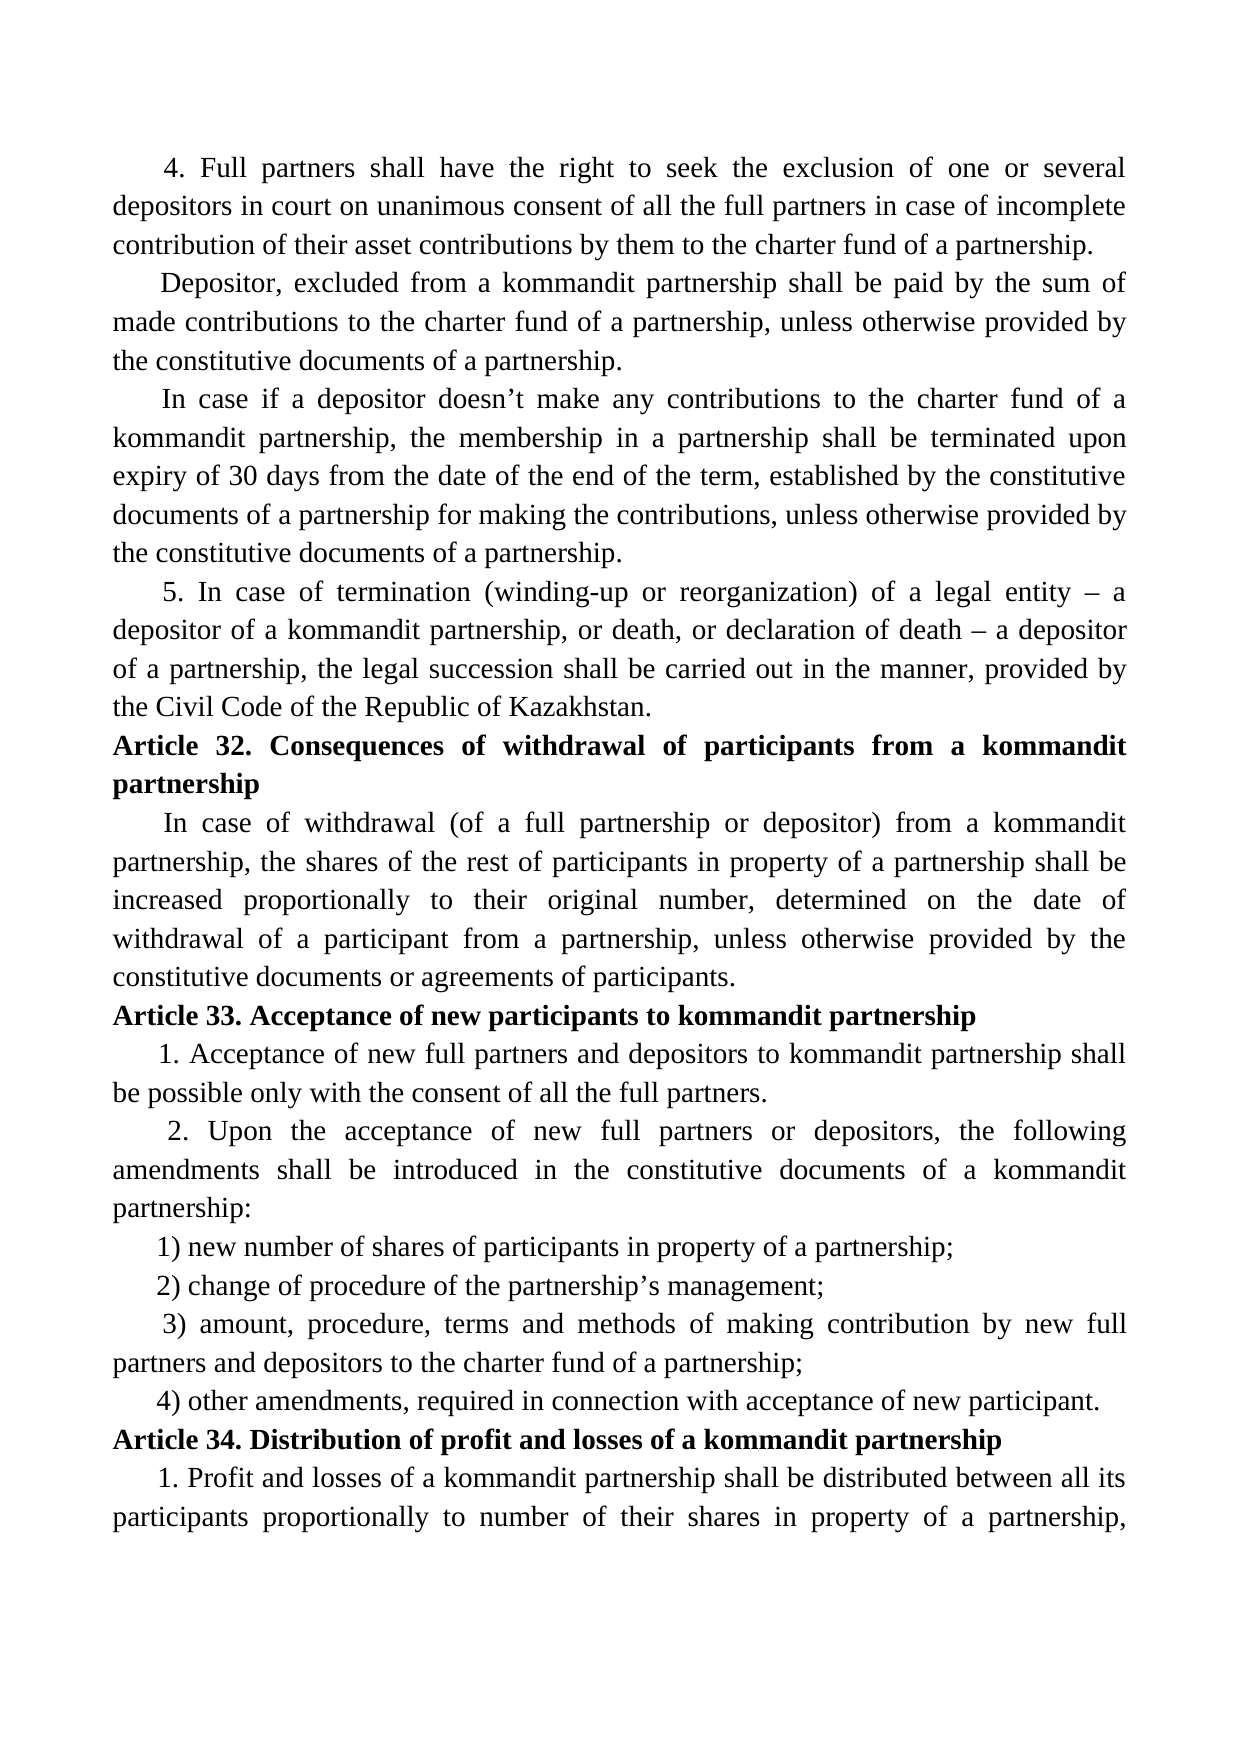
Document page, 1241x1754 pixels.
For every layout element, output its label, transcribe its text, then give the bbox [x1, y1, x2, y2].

text In case if a depositor doesn’t make any contributions to the charter fund of a kommandit partnership, the membership in a partnership shall be terminated upon expiry of 30 days from the date of the end of the term, established by the constitutive documents of a partnership for making the contributions, unless otherwise provided by the constitutive documents of a partnership. [112, 381, 1128, 569]
text Article 34. Distribution of profit and losses of a kommandit partnership [112, 1422, 1128, 1455]
text 1. Acceptance of new full partners and depositors to kommandit partnership shall be possible only with the consent of all the full partners. [112, 1036, 1128, 1108]
text Article 32. Consequences of withdrawal of participants from a kommandit partnership [112, 728, 1128, 800]
text Depositor, excluded from a kommandit partnership shall be paid by the sum of made contributions to the charter fund of a partnership, unless otherwise provided by the constitutive documents of a partnership. [112, 266, 1128, 376]
text 3) amount, procedure, terms and methods of making contribution by new full partners and depositors to the charter fund of a partnership; [112, 1306, 1128, 1378]
text 1) new number of shares of participants in property of a partnership; [112, 1229, 1128, 1263]
text 4) other amendments, required in connection with acceptance of new participant. [112, 1383, 1128, 1417]
text In case of withdrawal (of a full partnership or depositor) from a kommandit partnership, the shares of the rest of participants in property of a partnership shall be increased proportionally to their original number, determined on the date of withdrawal of a participant from a partnership, unless otherwise provided by the constitutive documents or agreements of participants. [112, 805, 1128, 993]
text 2. Upon the acceptance of new full partners or depositors, the following amendments shall be introduced in the constitutive documents of a kommandit partnership: [112, 1113, 1128, 1224]
text 2) change of procedure of the partnership’s management; [112, 1268, 1128, 1301]
text 4. Full partners shall have the right to seek the exclusion of one or several depositors in court on unanimous consent of all the full partners in case of incomplete contribution of their asset contributions by them to the charter fund of a partnership. [112, 150, 1128, 261]
text 5. In case of termination (winding-up or reorganization) of a legal entity – a depositor of a kommandit partnership, or death, or declaration of death – a depositor of a partnership, the legal succession shall be carried out in the manner, provided by the Civil Code of the Republic of Kazakhstan. [112, 574, 1128, 723]
text Article 33. Acceptance of new participants to kommandit partnership [112, 998, 1128, 1031]
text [112, 1460, 1128, 1532]
